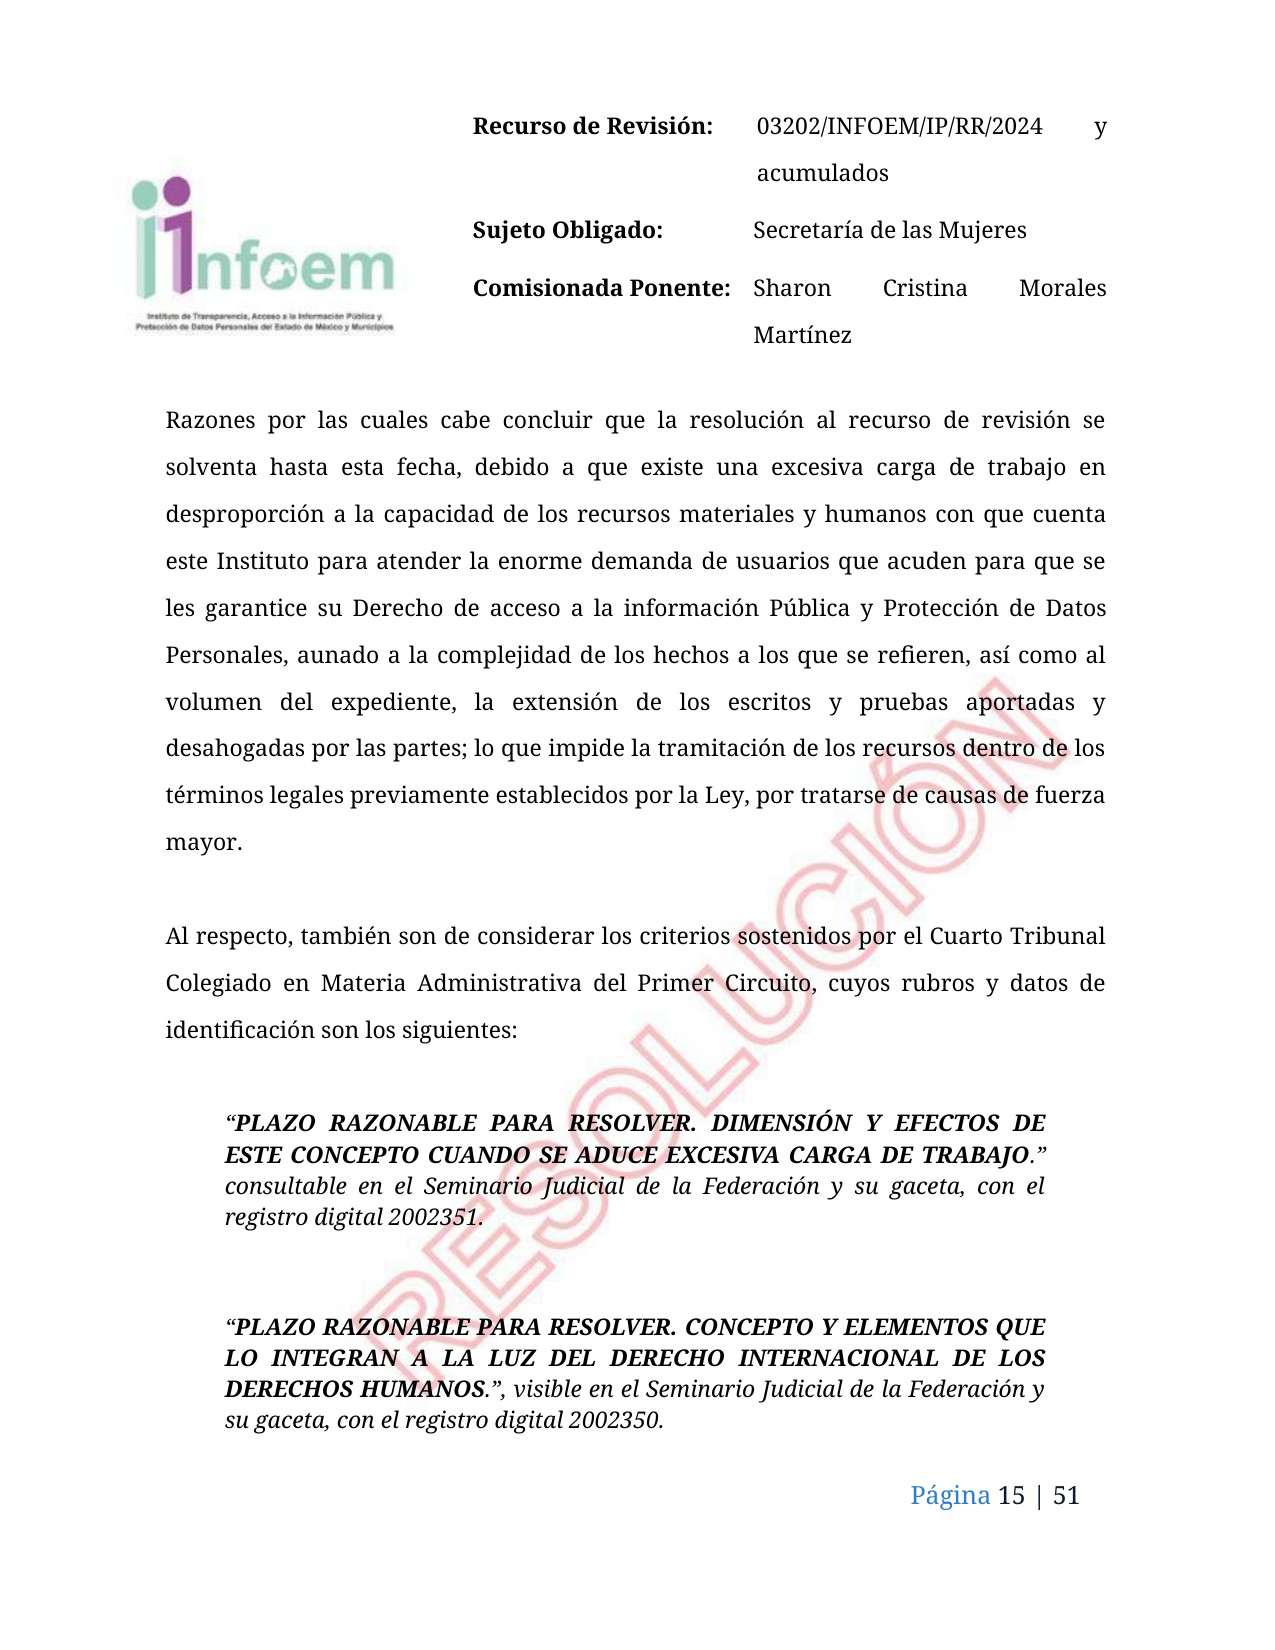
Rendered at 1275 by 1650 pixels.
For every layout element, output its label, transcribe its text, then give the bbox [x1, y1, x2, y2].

picture [2, 111, 1275, 1650]
text Razones por las cuales cabe concluir que la resolución al recurso de revisión se solventa hasta esta fecha, debido a que existe una excesiva carga de trabajo en desproporción a la capacidad de los recursos materiales y humanos con que cuenta este Instituto para atender la enorme demanda de usuarios que acuden para que se les garantice su Derecho de acceso a la información Pública y Protección de Datos Personales, aunado a la complejidad de los hechos a los que se refieren, así como al volumen del expediente, la extensión de los escritos y pruebas aportadas y desahogadas por las partes; lo que impide la tramitación de los recursos dentro de los términos legales previamente establecidos por la Ley, por tratarse de causas de fuerza mayor. [165, 404, 1107, 857]
title “PLAZO RAZONABLE PARA RESOLVER. CONCEPTO Y ELEMENTOS QUE LO INTEGRAN A LA LUZ DEL DERECHO INTERNACIONAL DE LOS DERECHOS HUMANOS.”, visible en el Seminario Judicial de la Federación y su gaceta, con el registro digital 2002350. [224, 1311, 1048, 1436]
title “PLAZO RAZONABLE PARA RESOLVER. DIMENSIÓN Y EFECTOS DE ESTE CONCEPTO CUANDO SE ADUCE EXCESIVA CARGA DE TRABAJO.” consultable en el Seminario Judicial de la Federación y su gaceta, con el registro digital 2002351. [224, 1107, 1048, 1232]
text Al respecto, también son de considerar los criterios sostenidos por el Cuarto Tribunal Colegiado en Materia Administrativa del Primer Circuito, cuyos rubros y datos de identificación son los siguientes: [165, 920, 1107, 1045]
